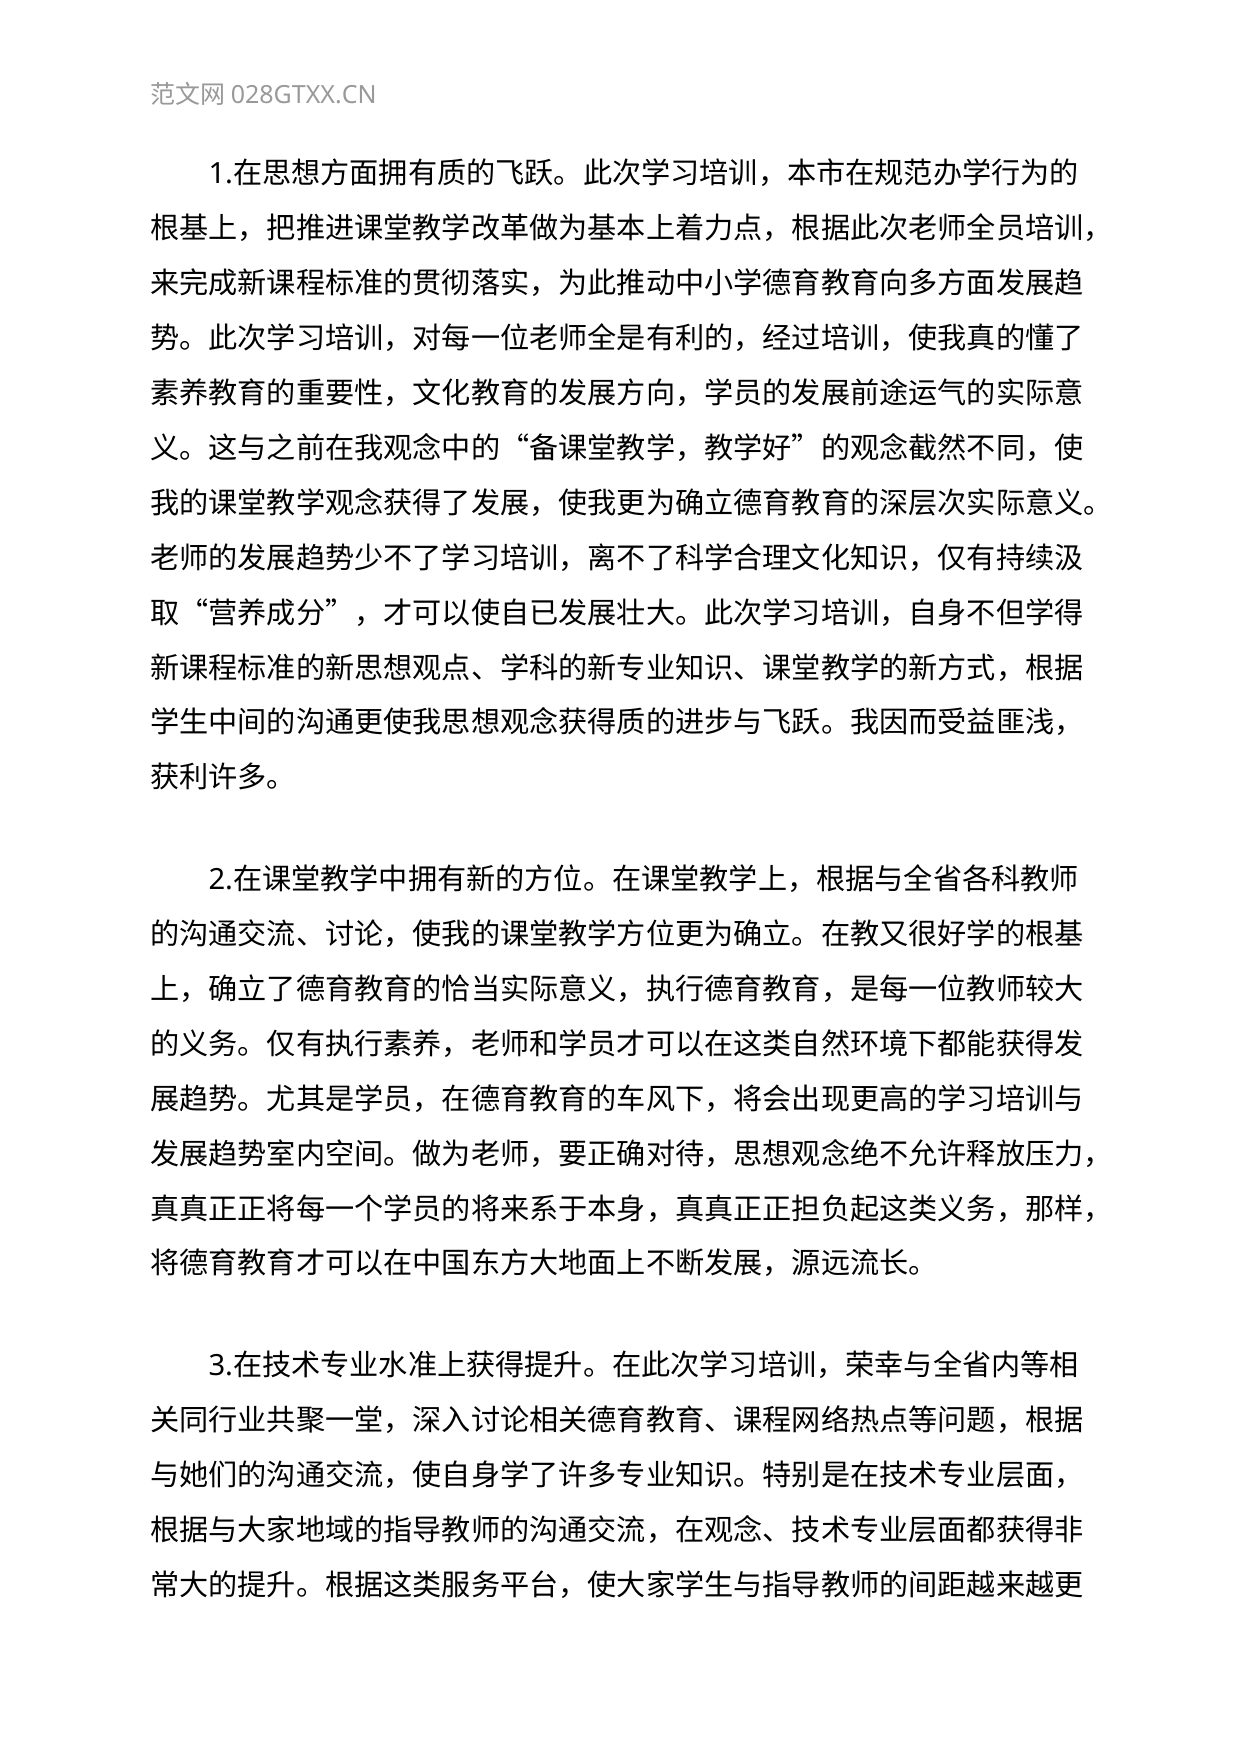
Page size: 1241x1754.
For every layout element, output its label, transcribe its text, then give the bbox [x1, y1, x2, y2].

text 1.在思想方面拥有质的飞跃。此次学习培训，本市在规范办学行为的根基上，把推进课堂教学改革做为基本上着力点，根据此次老师全员培训，来完成新课程标准的贯彻落实，为此推动中小学德育教育向多方面发展趋势。此次学习培训，对每一位老师全是有利的，经过培训，使我真的懂了素养教育的重要性，文化教育的发展方向，学员的发展前途运气的实际意义。这与之前在我观念中的“备课堂教学，教学好”的观念截然不同，使我的课堂教学观念获得了发展，使我更为确立德育教育的深层次实际意义。老师的发展趋势少不了学习培训，离不了科学合理文化知识，仅有持续汲取“营养成分”，才可以使自已发展壮大。此次学习培训，自身不但学得新课程标准的新思想观点、学科的新专业知识、课堂教学的新方式，根据学生中间的沟通更使我思想观念获得质的进步与飞跃。我因而受益匪浅，获利许多。 [150, 150, 1090, 796]
text 2.在课堂教学中拥有新的方位。在课堂教学上，根据与全省各科教师的沟通交流、讨论，使我的课堂教学方位更为确立。在教又很好学的根基上，确立了德育教育的恰当实际意义，执行德育教育，是每一位教师较大的义务。仅有执行素养，老师和学员才可以在这类自然环境下都能获得发展趋势。尤其是学员，在德育教育的车风下，将会出现更高的学习培训与发展趋势室内空间。做为老师，要正确对待，思想观念绝不允许释放压力，真真正正将每一个学员的将来系于本身，真真正正担负起这类义务，那样，将德育教育才可以在中国东方大地面上不断发展，源远流长。 [150, 856, 1090, 1282]
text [150, 1342, 1090, 1604]
